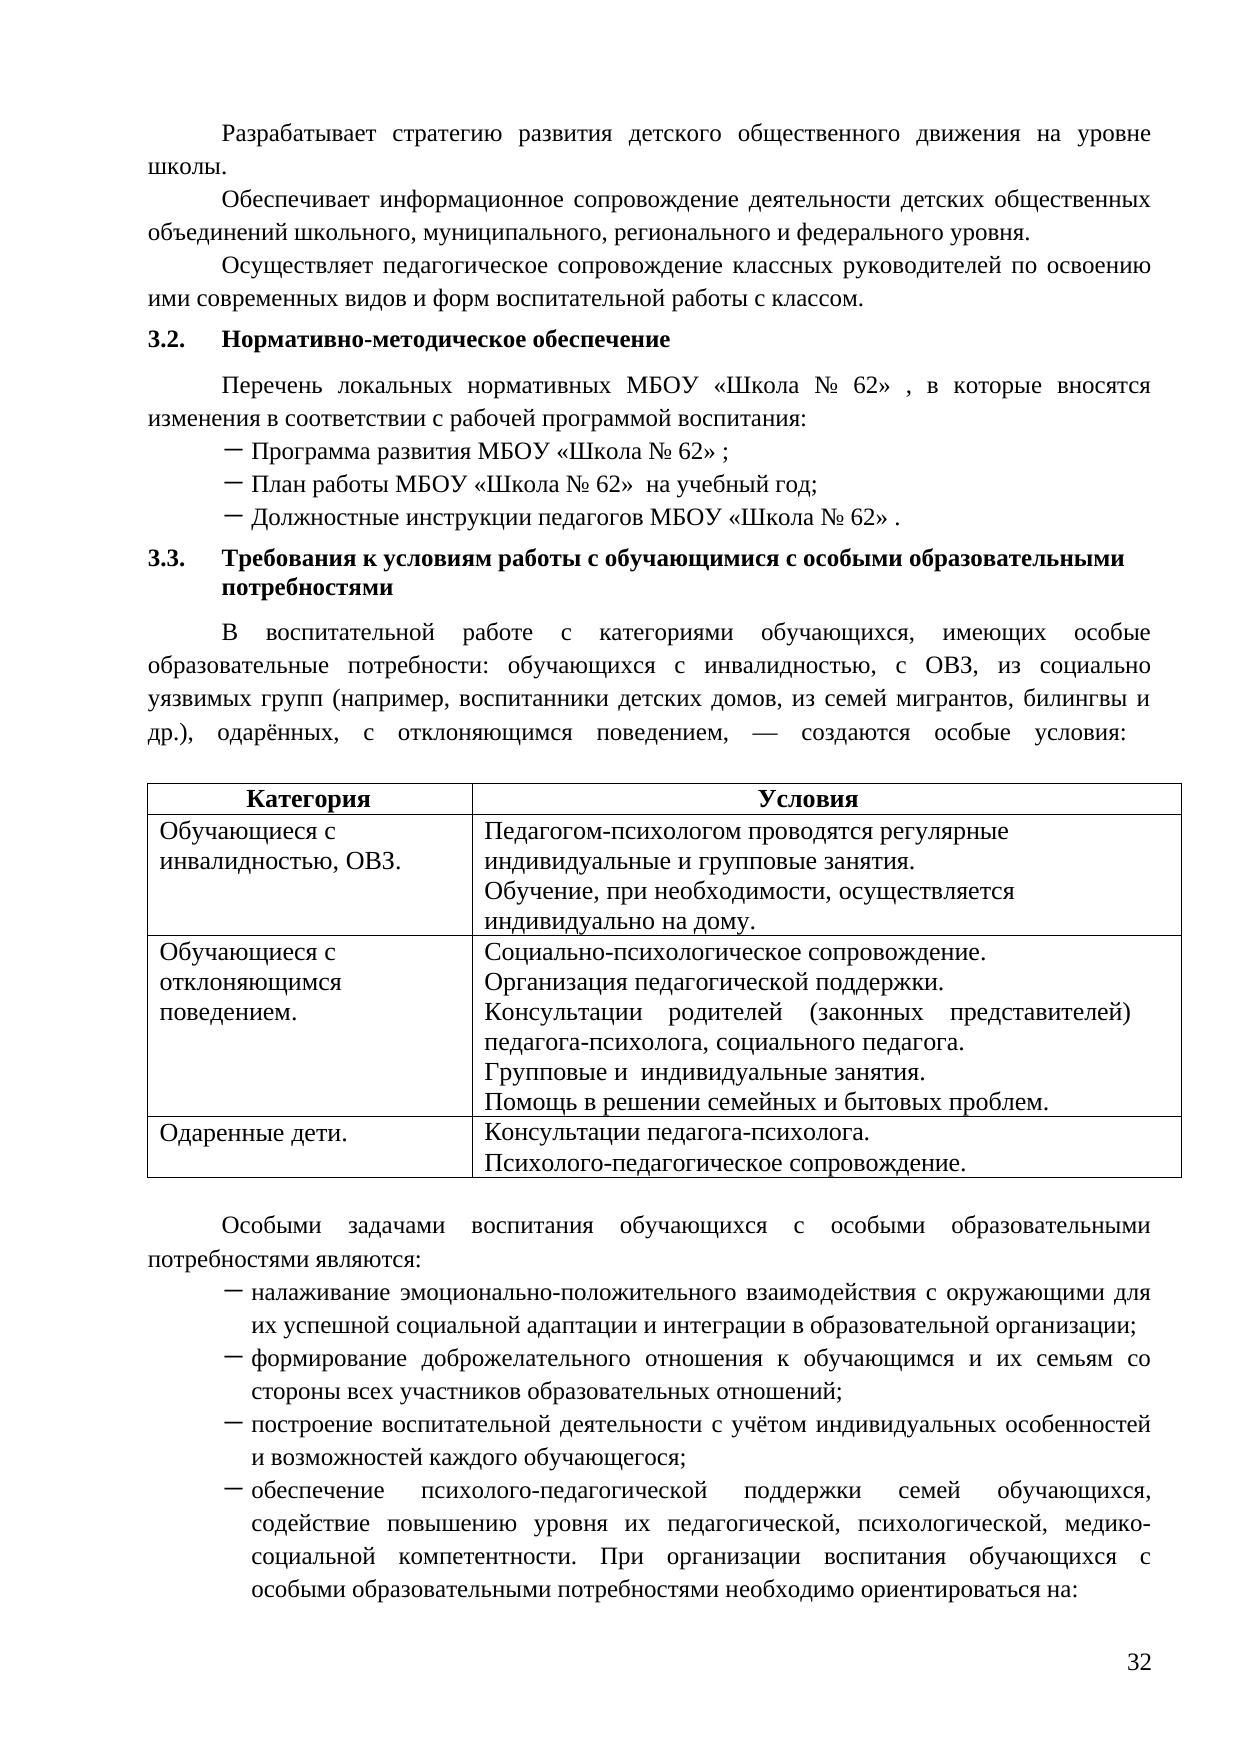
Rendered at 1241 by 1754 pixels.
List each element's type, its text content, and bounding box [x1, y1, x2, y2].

list Программа развития МБОУ «Школа № 62» ; [221, 436, 1152, 465]
text Особыми задачами воспитания обучающихся с особыми образовательными потребностями являются: [148, 1211, 1152, 1272]
list План работы МБОУ «Школа № 62» на учебный год; [221, 469, 1152, 498]
subtitle Нормативно-методическое обеспечение [148, 324, 1152, 353]
text Обеспечивает информационное сопровождение деятельности детских общественных объединений школьного, муниципального, регионального и федерального уровня. [148, 184, 1152, 246]
list Должностные инструкции педагогов МБОУ «Школа № 62» . [221, 502, 1152, 531]
list обеспечение психолого-педагогической поддержки семей обучающихся, содействие повышению уровня их педагогической, психологической, медико-социальной компетентности. При организации воспитания обучающихся с особыми образовательными потребностями необходимо ориентироваться на: [221, 1475, 1152, 1603]
text В воспитательной работе с категориями обучающихся, имеющих особые образовательные потребности: обучающихся с инвалидностью, с ОВЗ, из социально уязвимых групп (например, воспитанники детских домов, из семей мигрантов, билингвы и др.), одарённых, с отклоняющимся поведением, — создаются особые условия: [148, 617, 1152, 778]
table_header Условия [473, 784, 1181, 814]
text Перечень локальных нормативных МБОУ «Школа № 62» , в которые вносятся изменения в соответствии с рабочей программой воспитания: [148, 370, 1152, 432]
list формирование доброжелательного отношения к обучающимся и их семьям со стороны всех участников образовательных отношений; [221, 1343, 1152, 1404]
list построение воспитательной деятельности с учётом индивидуальных особенностей и возможностей каждого обучающегося; [221, 1409, 1152, 1471]
table_cell Социально-психологическое сопровождение. Организация педагогической поддержки. Консультации родителей (законных представителей) педагога-психолога, социального педагога. Групповые и индивидуальные занятия. Помощь в решении семейных и бытовых проблем. [473, 936, 1181, 1116]
table_cell Консультации педагога-психолога. Психолого-педагогическое сопровождение. [473, 1117, 1181, 1177]
table_cell Обучающиеся с отклоняющимся поведением. [148, 936, 472, 1116]
list налаживание эмоционально-положительного взаимодействия с окружающими для их успешной социальной адаптации и интеграции в образовательной организации; [221, 1277, 1152, 1338]
text Разрабатывает стратегию развития детского общественного движения на уровне школы. [148, 118, 1152, 180]
table_header Категория [148, 784, 472, 814]
table_cell Одаренные дети. [148, 1117, 472, 1177]
subtitle Требования к условиям работы с обучающимися с особыми образовательными потребностями [148, 543, 1152, 601]
table_cell Педагогом-психологом проводятся регулярные индивидуальные и групповые занятия. Обучение, при необходимости, осуществляется индивидуально на дому. [473, 815, 1181, 935]
text Осуществляет педагогическое сопровождение классных руководителей по освоению ими современных видов и форм воспитательной работы с классом. [148, 250, 1152, 312]
table_cell Обучающиеся с инвалидностью, ОВЗ. [148, 815, 472, 935]
